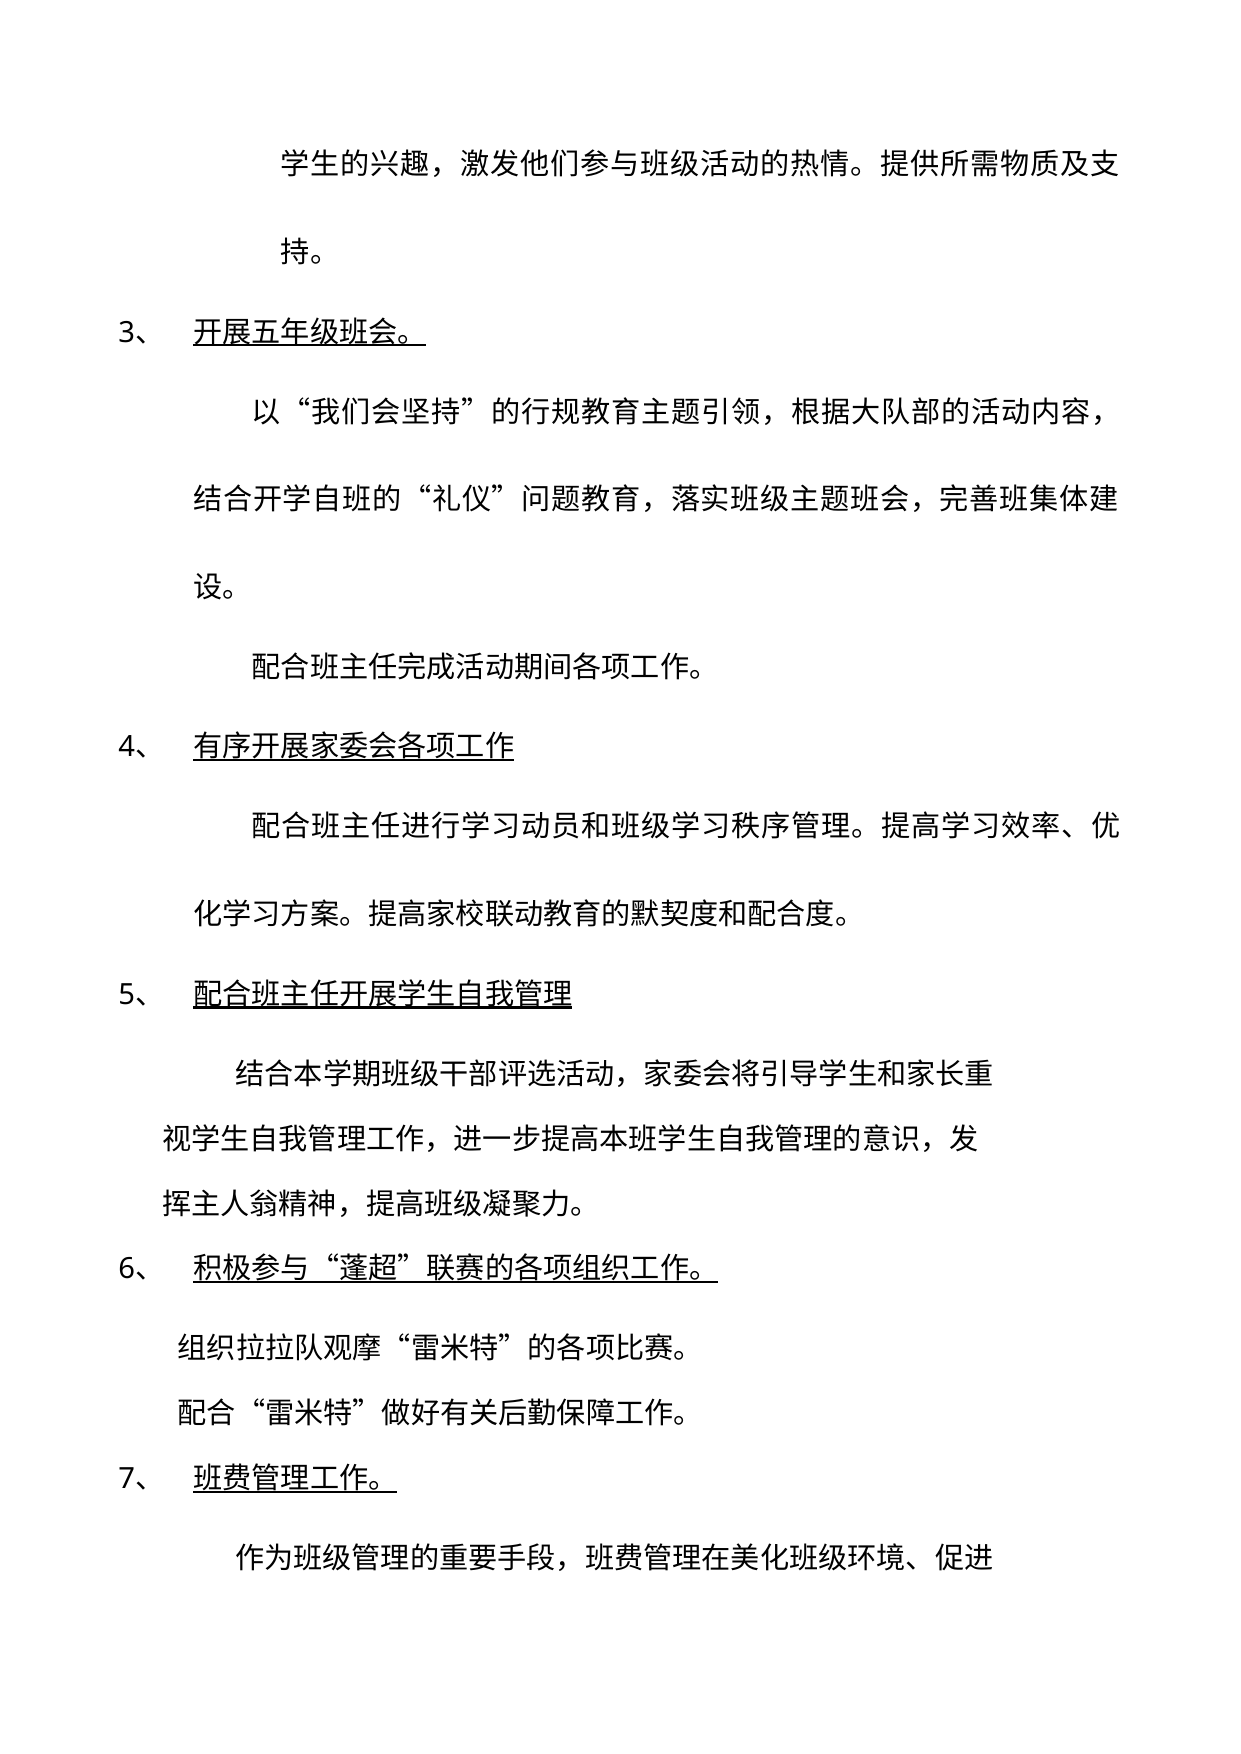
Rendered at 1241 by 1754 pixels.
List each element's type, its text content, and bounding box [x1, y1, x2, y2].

text 作为班级管理的重要手段，班费管理在美化班级环境、促进 [118, 1523, 1122, 1588]
text 组织拉拉队观摩“雷米特”的各项比赛。 [118, 1314, 1122, 1379]
list 以“我们会坚持”的行规教育主题引领，根据大队部的活动内容，结合开学自班的“礼仪”问题教育，落实班级主题班会，完善班集体建设。 [193, 377, 1122, 617]
list 配合班主任完成活动期间各项工作。 [193, 632, 1122, 697]
text 挥主人翁精神，提高班级凝聚力。 [118, 1169, 1122, 1234]
list 积极参与“蓬超”联赛的各项组织工作。 [118, 1234, 1122, 1299]
list 有序开展家委会各项工作 [118, 712, 1122, 777]
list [193, 129, 1122, 282]
text 配合“雷米特”做好有关后勤保障工作。 [118, 1379, 1122, 1444]
list 配合班主任开展学生自我管理 [118, 959, 1122, 1024]
list 开展五年级班会。 [118, 297, 1122, 362]
list 配合班主任进行学习动员和班级学习秩序管理。提高学习效率、优化学习方案。提高家校联动教育的默契度和配合度。 [193, 792, 1122, 944]
list 班费管理工作。 [118, 1444, 1122, 1509]
text 视学生自我管理工作，进一步提高本班学生自我管理的意识，发 [118, 1104, 1122, 1169]
text 结合本学期班级干部评选活动，家委会将引导学生和家长重 [118, 1039, 1122, 1104]
